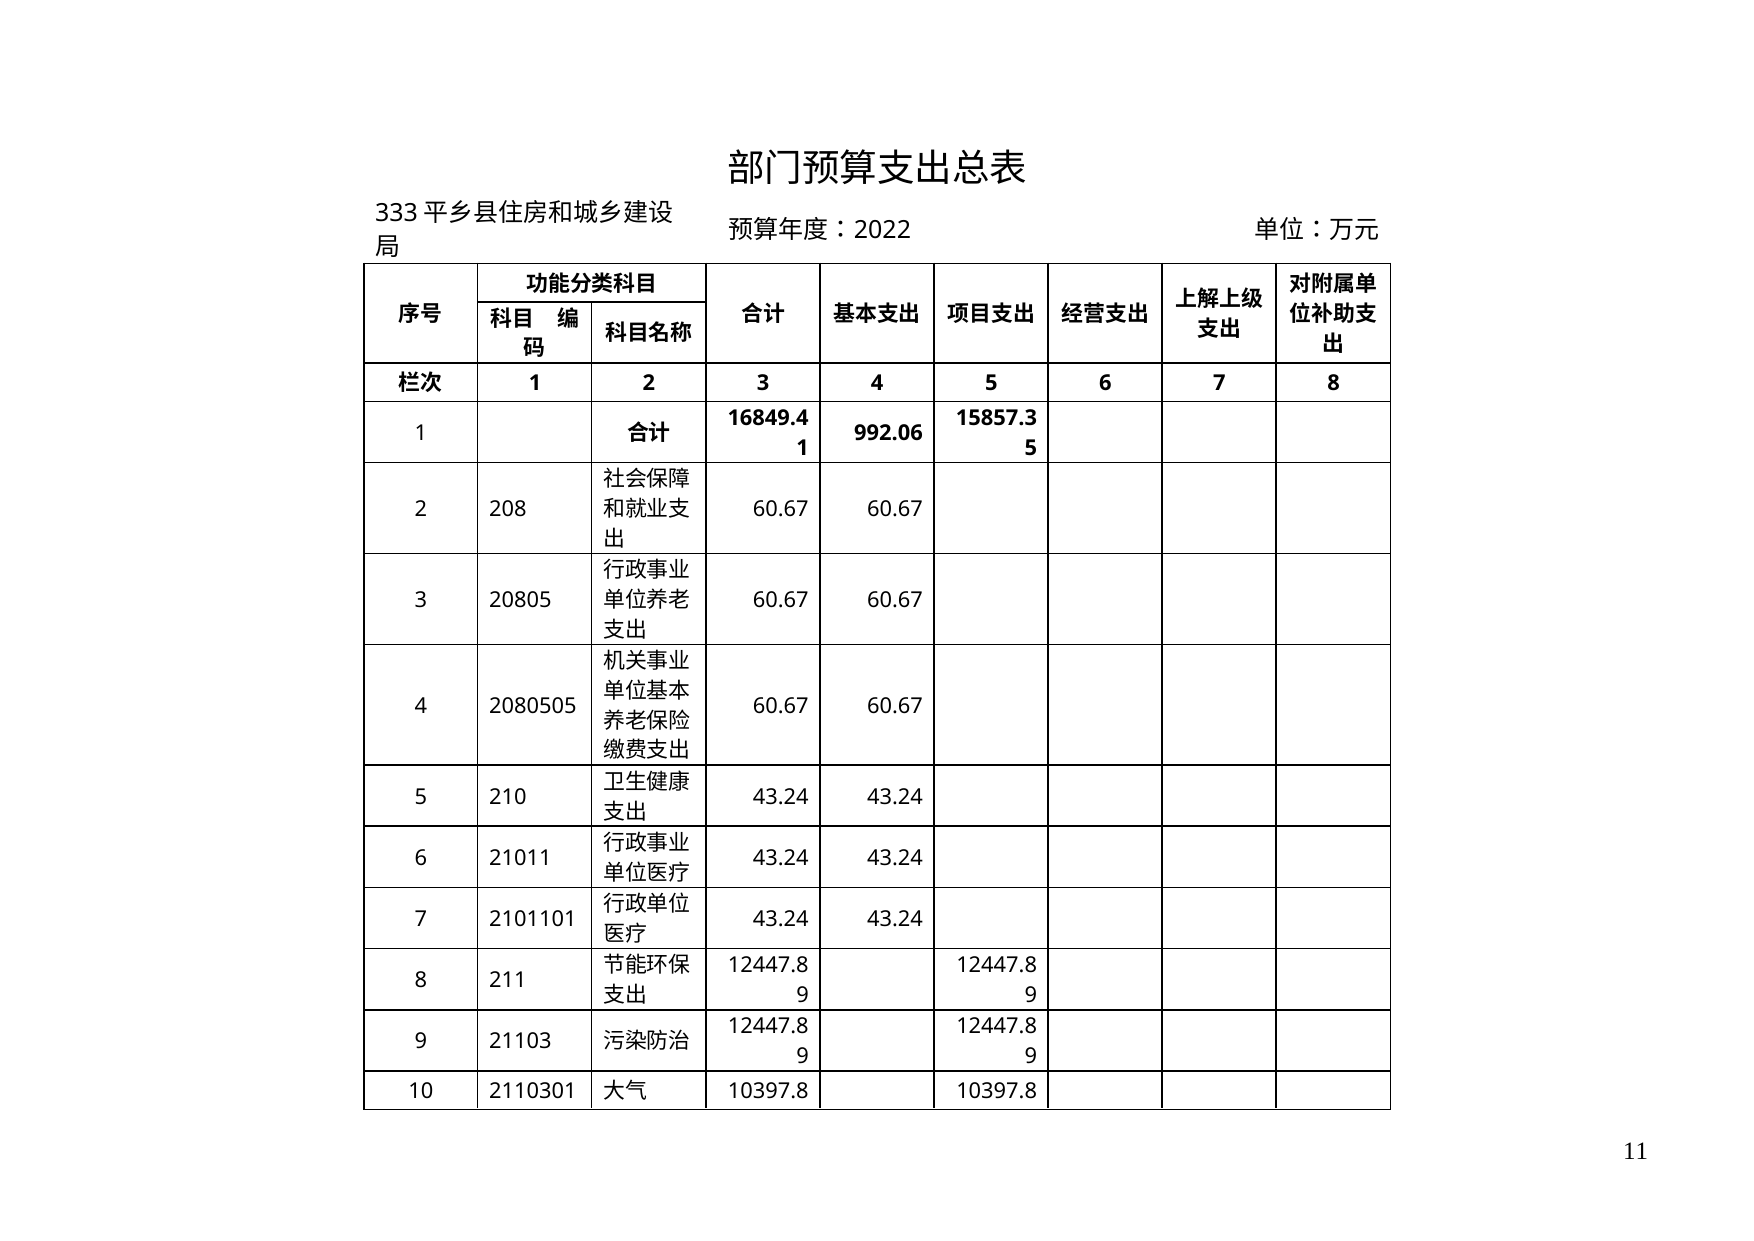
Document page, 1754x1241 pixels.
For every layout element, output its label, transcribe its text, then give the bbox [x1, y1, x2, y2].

table_cell 6 [1049, 364, 1161, 401]
table_cell [1049, 888, 1161, 948]
table_cell 60.67 [707, 554, 819, 643]
table_cell 43.24 [707, 827, 819, 887]
table_cell [1277, 827, 1390, 887]
table_cell [1049, 1072, 1161, 1108]
table_cell 60.67 [821, 463, 933, 553]
table_cell 行政事业单位医疗 [592, 827, 705, 887]
table_cell 栏次 [365, 364, 477, 401]
table_cell [1049, 554, 1161, 643]
table_cell [1049, 1011, 1161, 1070]
table_cell [935, 766, 1047, 825]
table_cell 污染防治 [592, 1011, 705, 1070]
table_cell 社会保障和就业支出 [592, 463, 705, 553]
table_cell [1277, 766, 1390, 825]
text 部门预算支出总表 [106, 142, 1648, 193]
table_cell [1277, 949, 1390, 1009]
table_cell 1 [478, 364, 591, 401]
table_cell 2 [592, 364, 705, 401]
table_cell 2110301 [478, 1072, 591, 1108]
table_cell 项目支出 [935, 264, 1047, 362]
table_cell [1049, 949, 1161, 1009]
table_cell [1277, 402, 1390, 462]
table_cell 7 [1163, 364, 1275, 401]
table_cell 12447.89 [707, 1011, 819, 1070]
table_cell 20805 [478, 554, 591, 643]
table_cell [1277, 1011, 1390, 1070]
table_cell 10397.89 [935, 1072, 1047, 1108]
table_cell 大气 [592, 1072, 705, 1108]
table_cell 7 [365, 888, 477, 948]
table_cell 10 [365, 1072, 477, 1108]
table_cell [1277, 645, 1390, 764]
table_cell 2080505 [478, 645, 591, 764]
table_cell 211 [478, 949, 591, 1009]
table_cell 21011 [478, 827, 591, 887]
table_cell 43.24 [821, 766, 933, 825]
table_cell [935, 827, 1047, 887]
table_cell 12447.89 [935, 1011, 1047, 1070]
table_cell 8 [365, 949, 477, 1009]
table_cell [1163, 888, 1275, 948]
table_cell 992.06 [821, 402, 933, 462]
table_cell [1277, 888, 1390, 948]
table_cell 4 [365, 645, 477, 764]
table_cell [1163, 645, 1275, 764]
table_header 333平乡县住房和城乡建设局 [365, 195, 705, 262]
table_cell [1049, 463, 1161, 553]
table_cell 上解上级 支出 [1163, 264, 1275, 362]
table_cell 208 [478, 463, 591, 553]
table_cell [1163, 402, 1275, 462]
table_cell [935, 463, 1047, 553]
table_cell 15857.35 [935, 402, 1047, 462]
table_cell 21103 [478, 1011, 591, 1070]
table_cell 合计 [707, 264, 819, 362]
table_cell [1049, 402, 1161, 462]
table_cell [1163, 1072, 1275, 1108]
table_cell 60.67 [821, 554, 933, 643]
table_cell 2101101 [478, 888, 591, 948]
table_cell [1163, 827, 1275, 887]
table_cell 功能分类科目 [478, 264, 705, 301]
table_cell 210 [478, 766, 591, 825]
table_cell [1163, 554, 1275, 643]
table_cell 行政事业单位养老支出 [592, 554, 705, 643]
table_cell 行政单位医疗 [592, 888, 705, 948]
table_cell 3 [365, 554, 477, 643]
table_cell 43.24 [821, 888, 933, 948]
table_cell 60.67 [707, 645, 819, 764]
table_cell 43.24 [821, 827, 933, 887]
table_cell [1049, 766, 1161, 825]
table_cell [1277, 554, 1390, 643]
table_cell 机关事业单位基本养老保险缴费支出 [592, 645, 705, 764]
table_cell [935, 554, 1047, 643]
table_cell [478, 402, 591, 462]
table_cell 科目名称 [592, 303, 705, 362]
table_cell 合计 [592, 402, 705, 462]
table_cell 6 [365, 827, 477, 887]
table_cell [1163, 766, 1275, 825]
table_cell 60.67 [707, 463, 819, 553]
table_cell 43.24 [707, 888, 819, 948]
table_cell [1163, 463, 1275, 553]
table_cell [1163, 949, 1275, 1009]
table_cell [935, 888, 1047, 948]
table_cell [935, 645, 1047, 764]
table_cell 对附属单位补助支出 [1277, 264, 1390, 362]
table_cell [1277, 1072, 1390, 1108]
table_header 单位：万元 [935, 195, 1390, 262]
table_cell 43.24 [707, 766, 819, 825]
table_cell [1049, 645, 1161, 764]
table_cell 经营支出 [1049, 264, 1161, 362]
table_cell [821, 1011, 933, 1070]
table_cell [1163, 1011, 1275, 1070]
table_cell 12447.89 [935, 949, 1047, 1009]
table_cell 1 [365, 402, 477, 462]
table_cell 5 [935, 364, 1047, 401]
table_cell 10397.89 [707, 1072, 819, 1108]
table_cell 3 [707, 364, 819, 401]
table_cell 基本支出 [821, 264, 933, 362]
table_cell [1049, 827, 1161, 887]
table_cell 4 [821, 364, 933, 401]
table_cell 8 [1277, 364, 1390, 401]
table_cell 5 [365, 766, 477, 825]
table_cell 12447.89 [707, 949, 819, 1009]
table_cell [1277, 463, 1390, 553]
table_cell 2 [365, 463, 477, 553]
table_header 预算年度：2022 [707, 195, 933, 262]
table_cell 卫生健康支出 [592, 766, 705, 825]
table_cell 9 [365, 1011, 477, 1070]
table_cell 科目 编码 [478, 303, 591, 362]
table_cell 序号 [365, 264, 477, 362]
table_cell 60.67 [821, 645, 933, 764]
table_cell 节能环保支出 [592, 949, 705, 1009]
table_cell [821, 949, 933, 1009]
table_cell 16849.41 [707, 402, 819, 462]
table_cell [821, 1072, 933, 1108]
